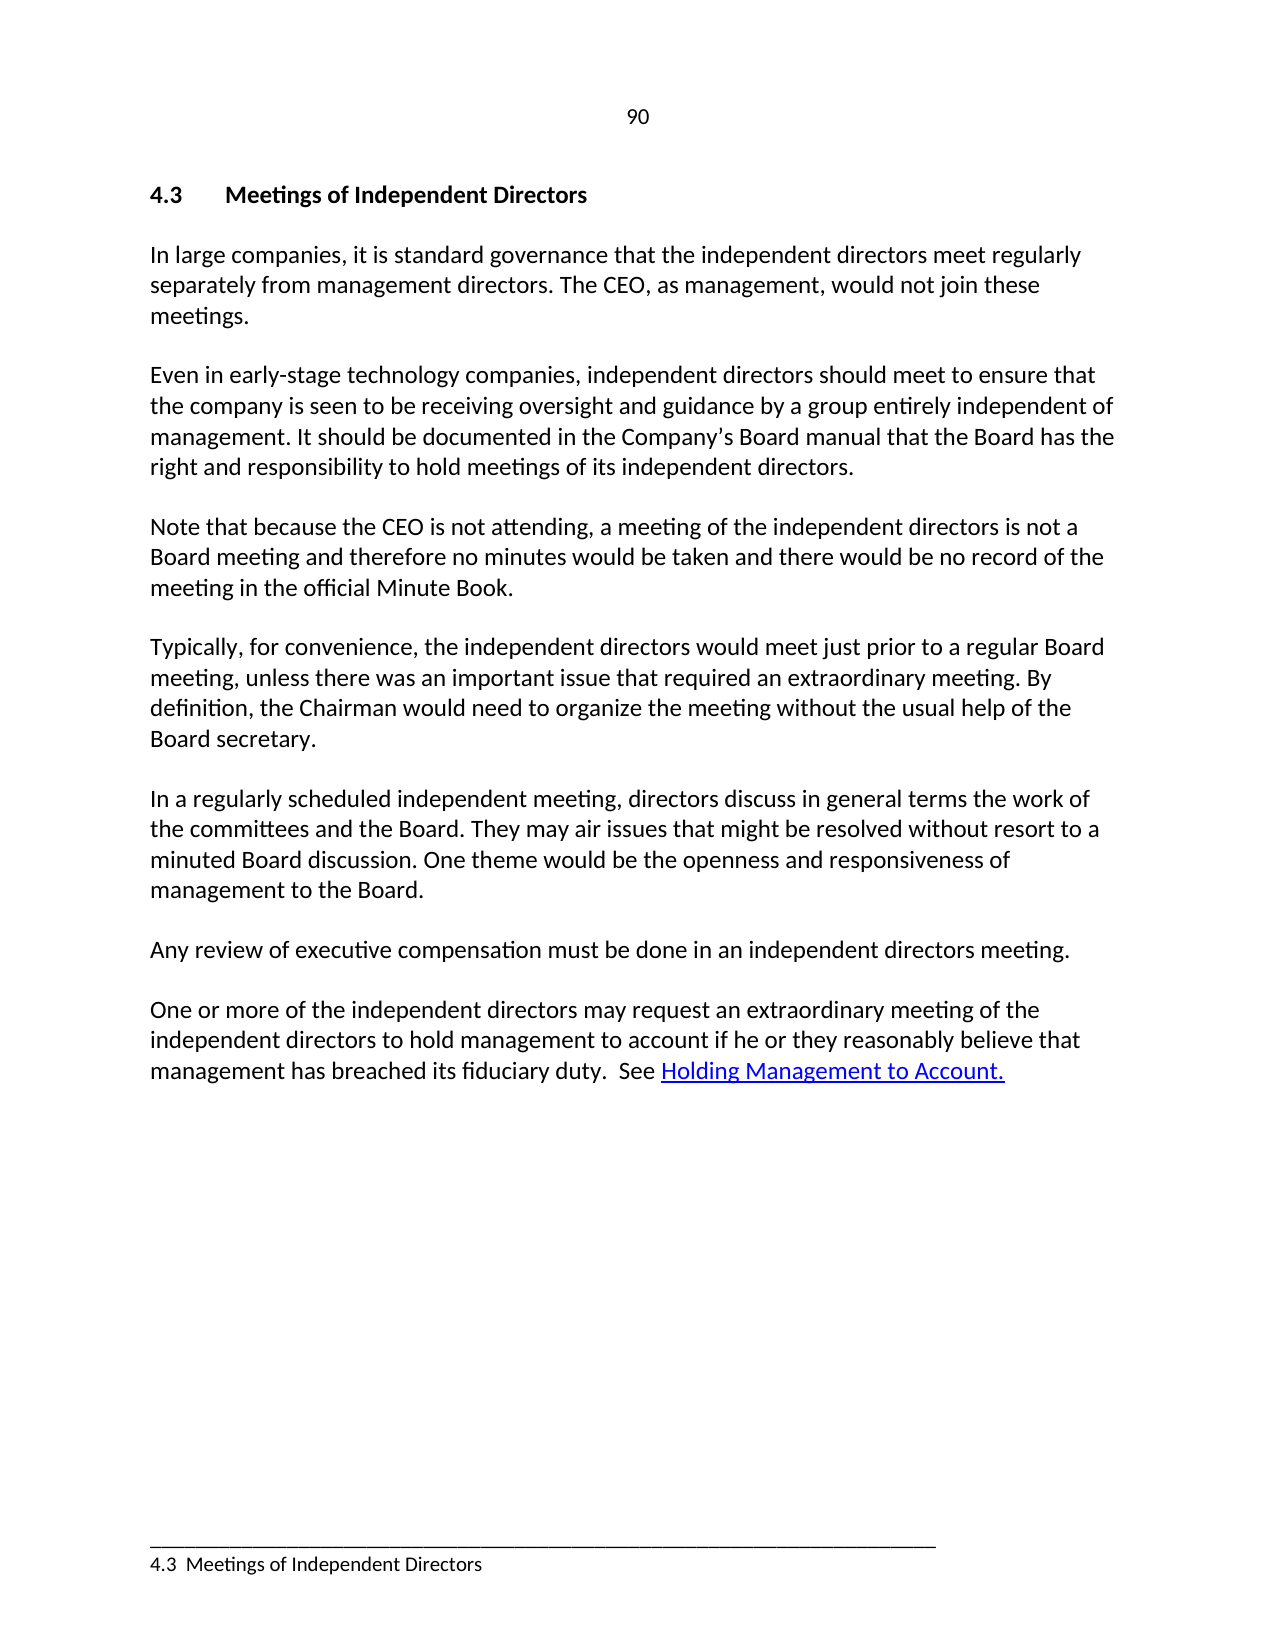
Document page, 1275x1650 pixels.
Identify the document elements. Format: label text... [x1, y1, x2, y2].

text Any review of executive compensation must be done in an independent directors meeting. [150, 934, 1125, 964]
text One or more of the independent directors may request an extraordinary meeting of the independent directors to hold management to account if he or they reasonably believe that management has breached its fiduciary duty. See Holding Management to Account. [150, 994, 1125, 1085]
subtitle 4.3 Meetings of Independent Directors [150, 179, 1125, 210]
text In a regularly scheduled independent meeting, directors discuss in general terms the work of the committees and the Board. They may air issues that might be resolved without resort to a minuted Board discussion. One theme would be the openness and responsiveness of management to the Board. [150, 783, 1125, 905]
text In large companies, it is standard governance that the independent directors meet regularly separately from management directors. The CEO, as management, would not join these meetings. [150, 239, 1125, 330]
text Even in early-stage technology companies, independent directors should meet to ensure that the company is seen to be receiving oversight and guidance by a group entirely independent of management. It should be documented in the Company’s Board manual that the Board has the right and responsibility to hold meetings of its independent directors. [150, 359, 1125, 482]
text Note that because the CEO is not attending, a meeting of the independent directors is not a Board meeting and therefore no minutes would be taken and there would be no record of the meeting in the official Minute Book. [150, 511, 1125, 602]
text Typically, for convenience, the independent directors would meet just prior to a regular Board meeting, unless there was an important issue that required an extraordinary meeting. By definition, the Chairman would need to organize the meeting without the usual help of the Board secretary. [150, 632, 1125, 754]
